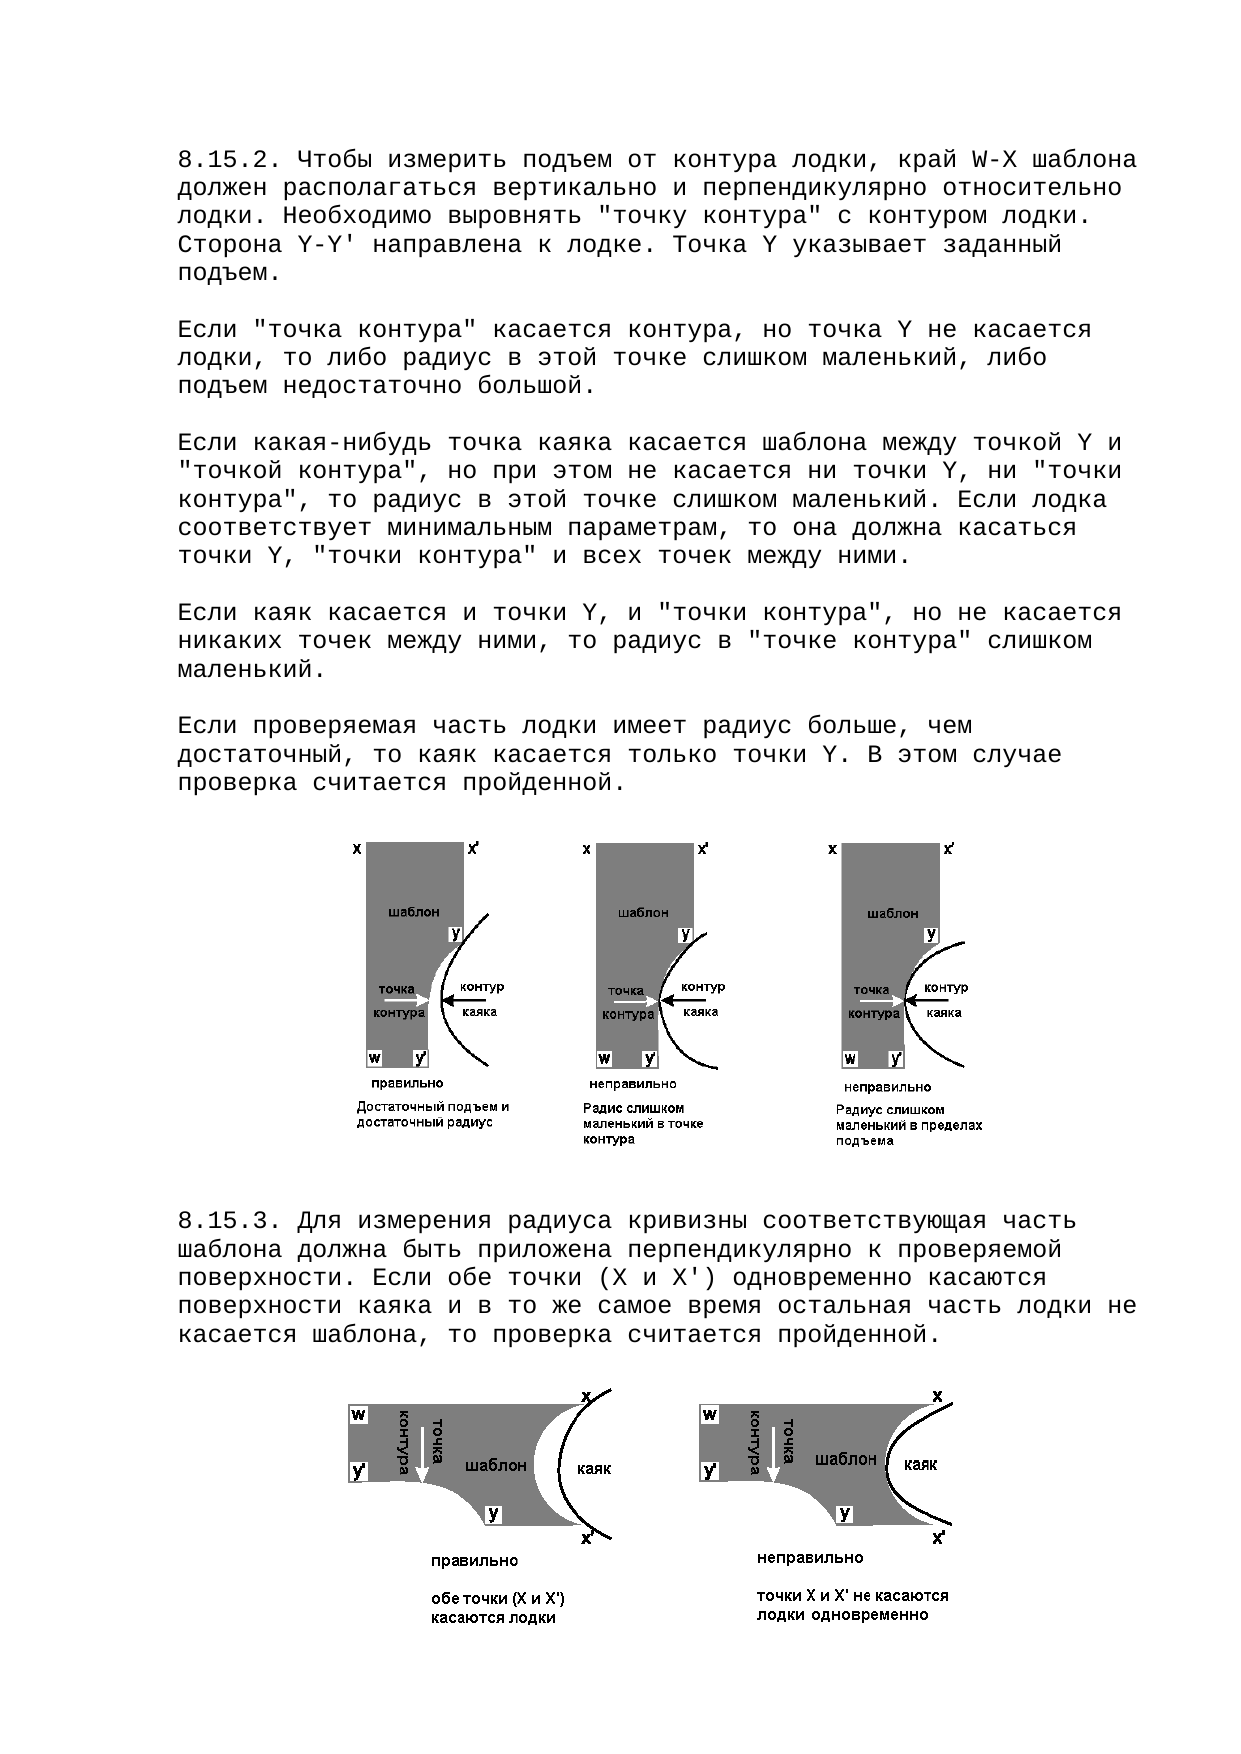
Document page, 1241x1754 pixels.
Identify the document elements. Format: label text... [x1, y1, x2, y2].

text Если какая-нибудь точка каяка касается шаблона между точкой Y и "точкой контура", но при этом не касается ни точки Y, ни "точки контура", то радиус в этой точке слишком маленький. Если лодка соответствует минимальным параметрам, то она должна касаться точки Y, "точки контура" и всех точек между ними. [177, 401, 1152, 571]
text Если каяк касается и точки Y, и "точки контура", но не касается никаких точек между ними, то радиус в "точке контура" слишком маленький. [177, 571, 1152, 685]
picture [342, 1378, 987, 1629]
text 8.15.3. Для измерения радиуса кривизны соответствующая часть шаблона должна быть приложена перпендикулярно к проверяемой поверхности. Если обе точки (X и X') одновременно касаются поверхности каяка и в то же самое время остальная часть лодки не касается шаблона, то проверка считается пройденной. [177, 1180, 1152, 1350]
text 8.15.2. Чтобы измерить подъем от контура лодки, край W-X шаблона должен располагаться вертикально и перпендикулярно относительно лодки. Необходимо выровнять "точку контура" с контуром лодки. Сторона Y-Y' направлена к лодке. Точка Y указывает заданный подъем. [177, 118, 1152, 288]
text Если "точка контура" касается контура, но точка Y не касается лодки, то либо радиус в этой точке слишком маленький, либо подъем недостаточно большой. [177, 288, 1152, 401]
picture [342, 826, 987, 1152]
text Если проверяемая часть лодки имеет радиус больше, чем достаточный, то каяк касается только точки Y. В этом случае проверка считается пройденной. [177, 685, 1152, 798]
